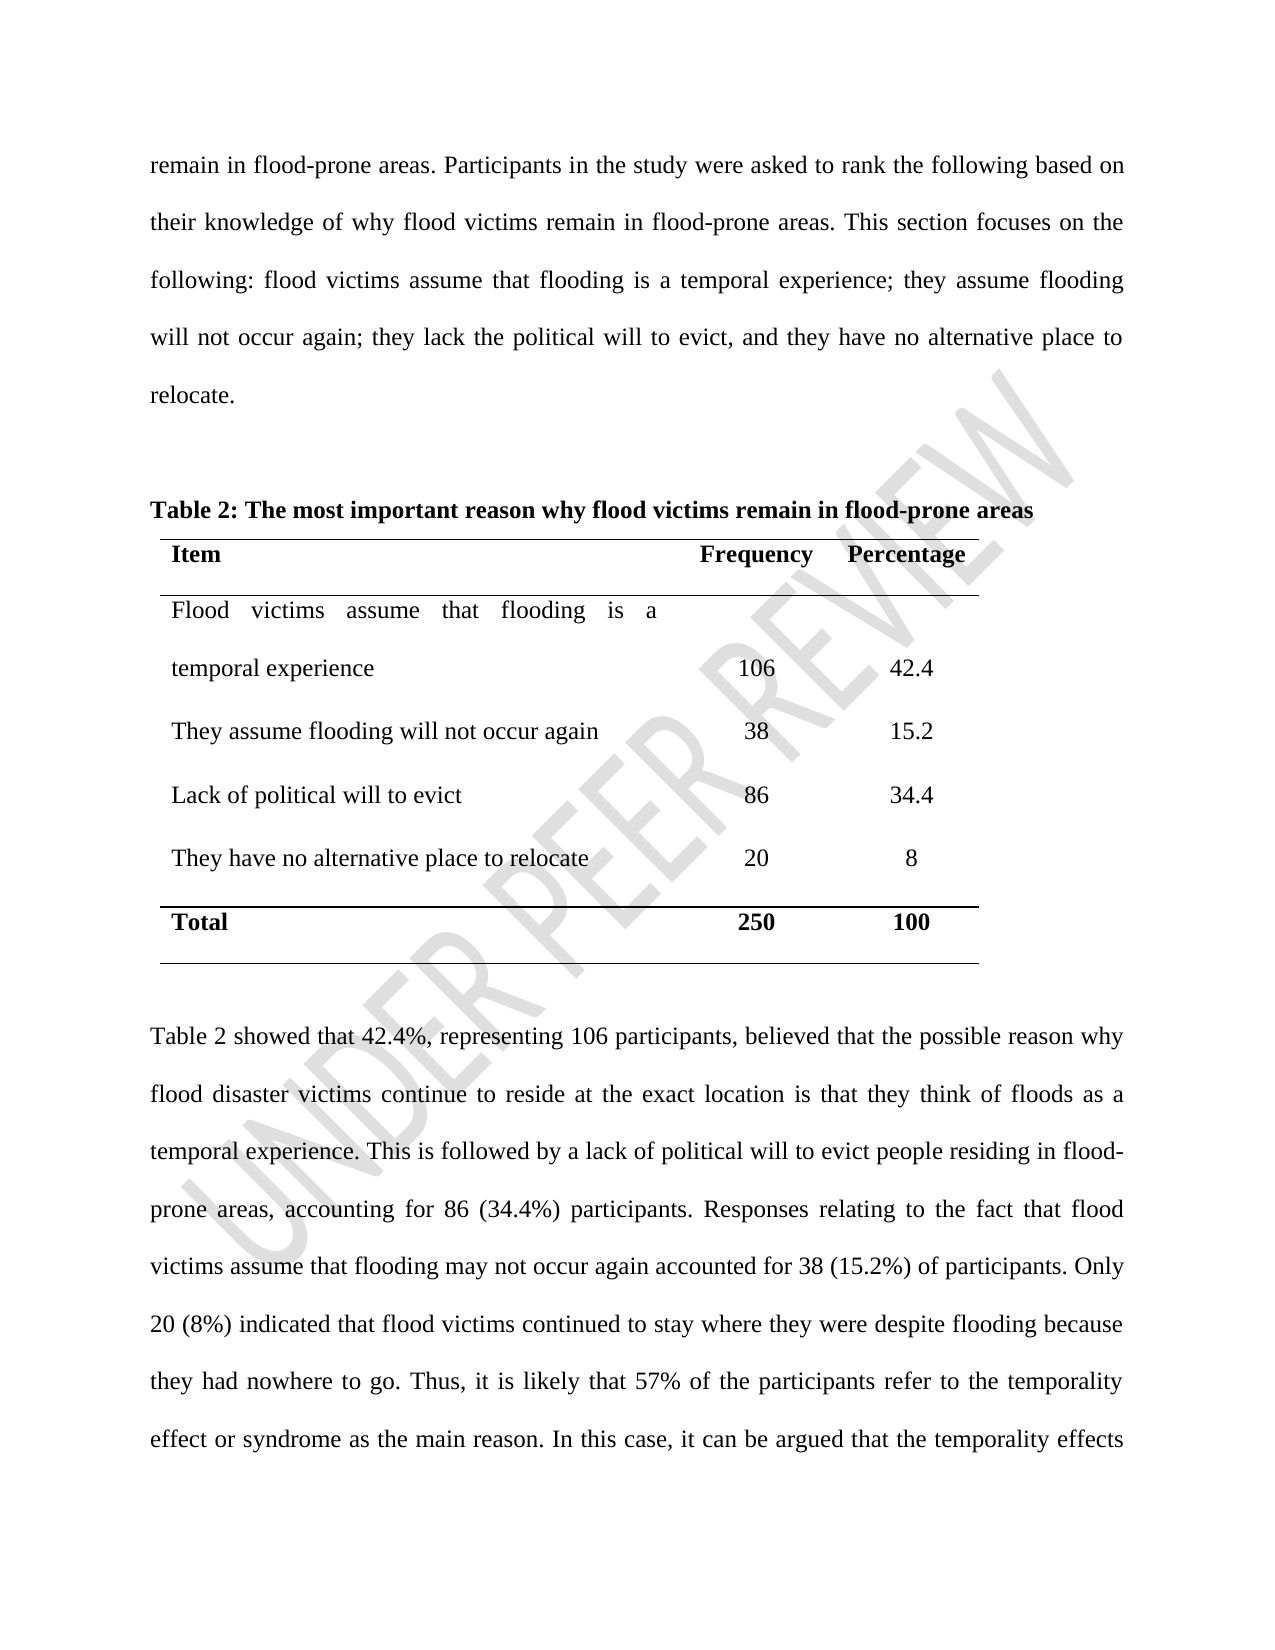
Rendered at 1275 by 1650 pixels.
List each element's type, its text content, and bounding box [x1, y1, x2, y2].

table_header Percentage [844, 540, 979, 594]
table_cell Lack of political will to evict [160, 780, 669, 843]
table_cell Flood victims assume that flooding is a temporal experience [160, 596, 669, 716]
table_cell 8 [844, 843, 979, 906]
table_cell They have no alternative place to relocate [160, 843, 669, 906]
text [150, 150, 1125, 409]
table_cell 20 [669, 843, 844, 906]
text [150, 1021, 1125, 1453]
table_header Frequency [669, 540, 844, 594]
text Table 2: The most important reason why flood victims remain in flood-prone areas [150, 495, 1125, 524]
table_cell 86 [669, 780, 844, 843]
table_cell Total [160, 908, 669, 962]
table_cell 100 [844, 908, 979, 962]
table_cell 106 [669, 596, 844, 716]
table_cell 34.4 [844, 780, 979, 843]
table_cell 250 [669, 908, 844, 962]
table_cell 38 [669, 716, 844, 780]
table_header Item [160, 540, 669, 594]
table_cell 15.2 [844, 716, 979, 780]
table_cell 42.4 [844, 596, 979, 716]
table_cell They assume flooding will not occur again [160, 716, 669, 780]
